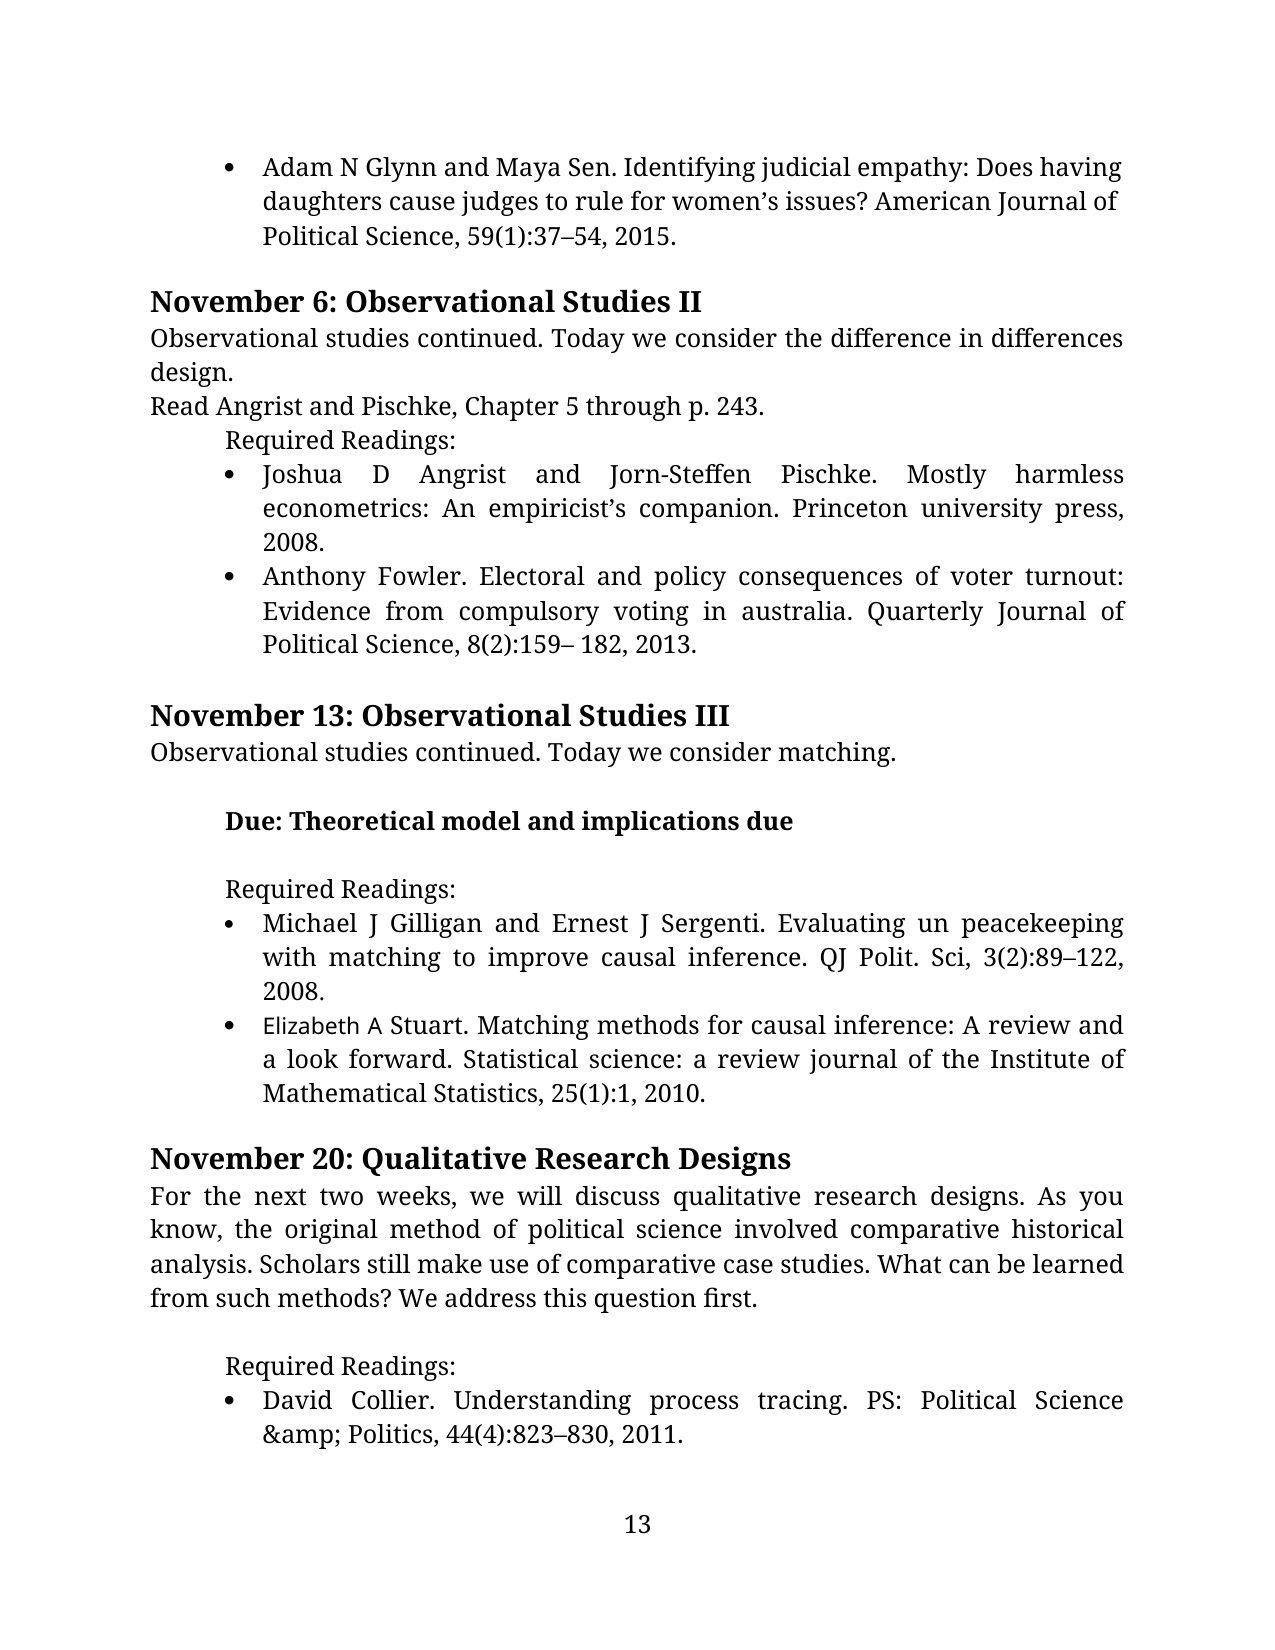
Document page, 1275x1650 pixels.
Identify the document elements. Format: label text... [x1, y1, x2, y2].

subtitle November 6: Observational Studies II [150, 281, 1125, 321]
text Observational studies continued. Today we consider matching. [150, 735, 1125, 769]
subtitle November 20: Qualitative Research Designs [150, 1138, 1125, 1178]
text Required Readings: [225, 871, 1125, 905]
subtitle Due: Theoretical model and implications due [225, 803, 1125, 837]
list Joshua D Angrist and Jorn-Steffen Pischke. Mostly harmless econometrics: An empiricist’s companion. Princeton university press, 2008. [225, 457, 1125, 559]
list David Collier. Understanding process tracing. PS: Political Science &amp; Politics, 44(4):823–830, 2011. [225, 1382, 1125, 1451]
list Michael J Gilligan and Ernest J Sergenti. Evaluating un peacekeeping with matching to improve causal inference. QJ Polit. Sci, 3(2):89–122, 2008. [225, 905, 1125, 1007]
text For the next two weeks, we will discuss qualitative research designs. As you know, the original method of political science involved comparative historical analysis. Scholars still make use of comparative case studies. What can be learned from such methods? We address this question first. [150, 1178, 1125, 1314]
text Required Readings: [225, 1348, 1125, 1382]
text Read Angrist and Pischke, Chapter 5 through p. 243. [150, 389, 1125, 423]
list Adam N Glynn and Maya Sen. Identifying judicial empathy: Does having daughters cause judges to rule for women’s issues? American Journal of Political Science, 59(1):37–54, 2015. [225, 150, 1125, 252]
text Required Readings: [225, 423, 1125, 457]
subtitle November 13: Observational Studies III [150, 695, 1125, 735]
list Elizabeth A Stuart. Matching methods for causal inference: A review and a look forward. Statistical science: a review journal of the Institute of Mathematical Statistics, 25(1):1, 2010. [225, 1007, 1125, 1110]
list Anthony Fowler. Electoral and policy consequences of voter turnout: Evidence from compulsory voting in australia. Quarterly Journal of Political Science, 8(2):159– 182, 2013. [225, 559, 1125, 661]
text Observational studies continued. Today we consider the difference in differences design. [150, 321, 1125, 389]
